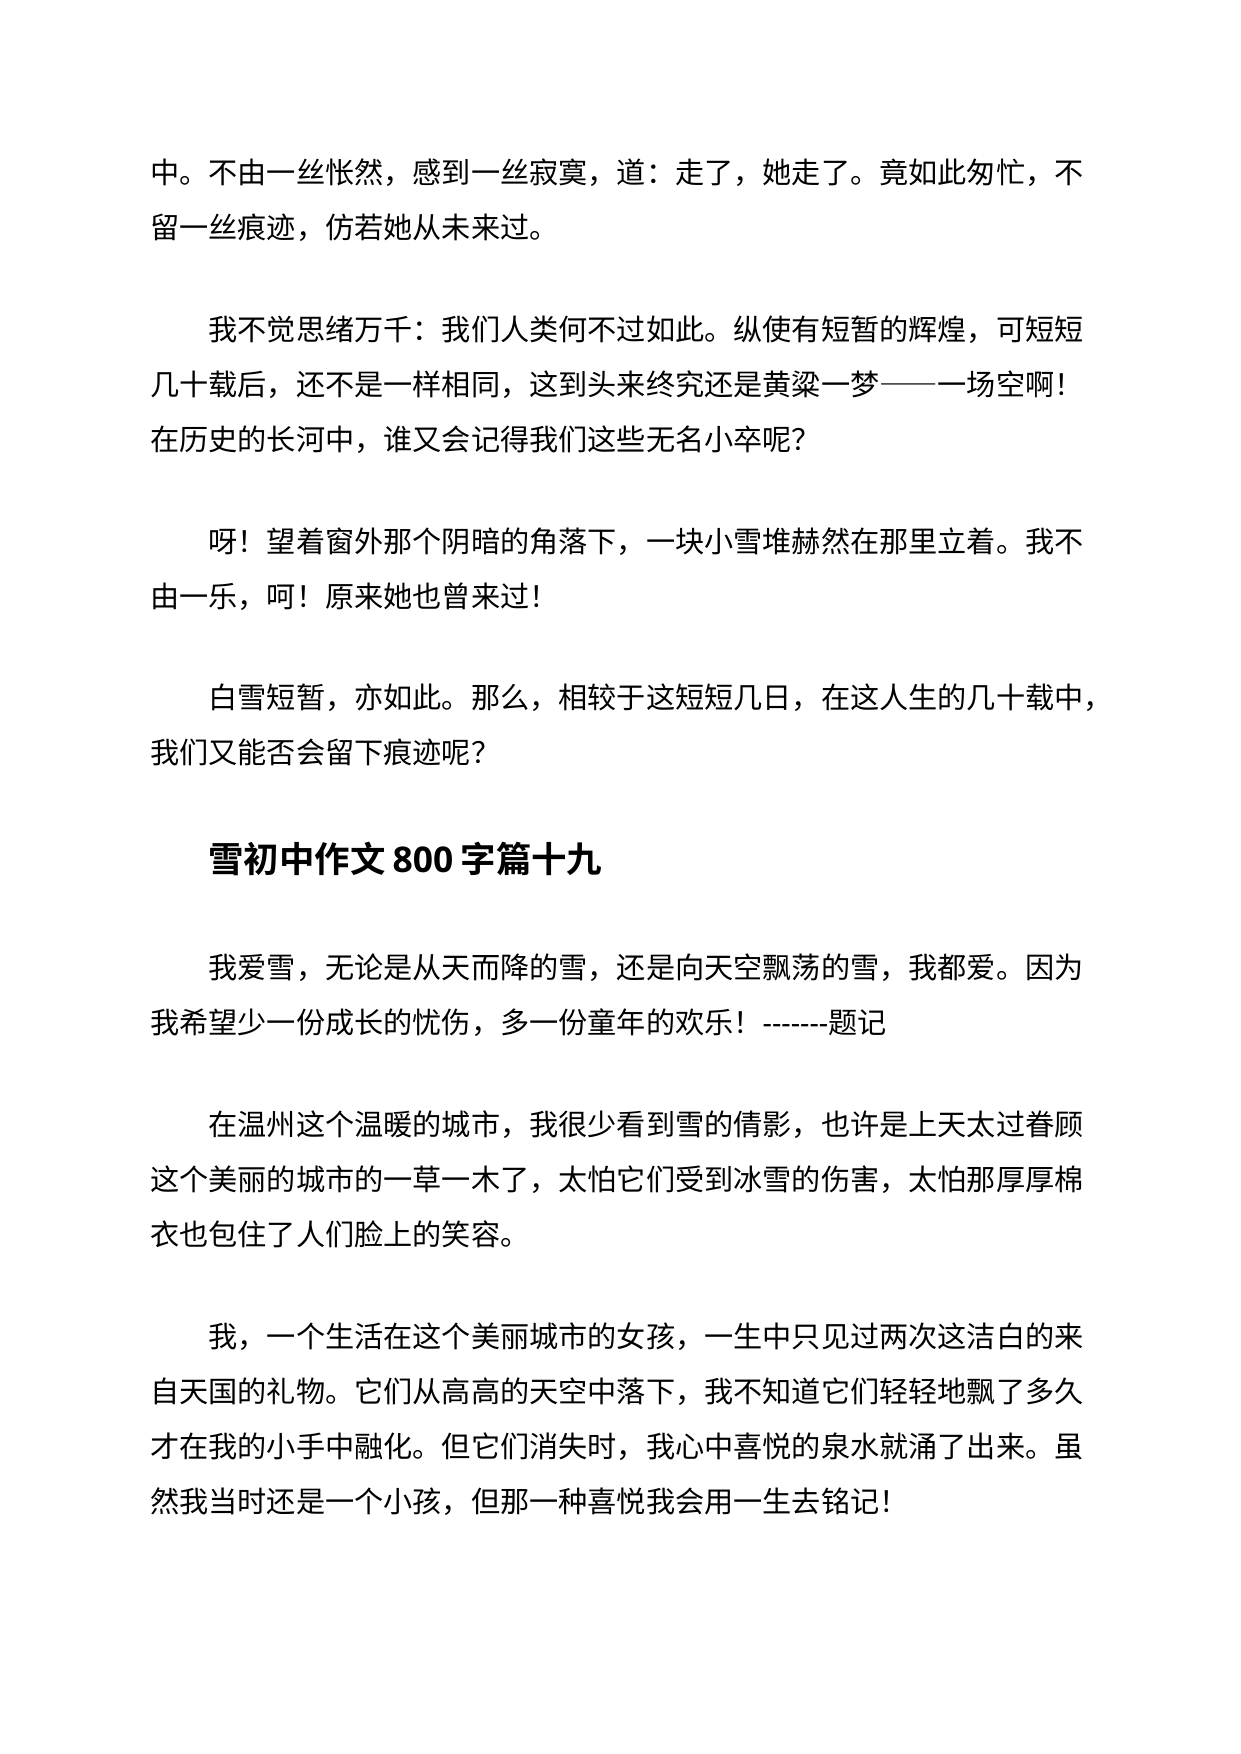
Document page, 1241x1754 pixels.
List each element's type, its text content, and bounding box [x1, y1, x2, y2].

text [150, 150, 1090, 247]
text 呀！望着窗外那个阴暗的角落下，一块小雪堆赫然在那里立着。我不由一乐，呵！原来她也曾来过！ [150, 518, 1090, 615]
text 我，一个生活在这个美丽城市的女孩，一生中只见过两次这洁白的来自天国的礼物。它们从高高的天空中落下，我不知道它们轻轻地飘了多久才在我的小手中融化。但它们消失时，我心中喜悦的泉水就涌了出来。虽然我当时还是一个小孩，但那一种喜悦我会用一生去铭记！ [150, 1313, 1090, 1521]
text 雪初中作文800字篇十九 [150, 832, 1090, 883]
text 在温州这个温暖的城市，我很少看到雪的倩影，也许是上天太过眷顾这个美丽的城市的一草一木了，太怕它们受到冰雪的伤害，太怕那厚厚棉衣也包住了人们脸上的笑容。 [150, 1102, 1090, 1254]
text 白雪短暂，亦如此。那么，相较于这短短几日，在这人生的几十载中，我们又能否会留下痕迹呢？ [150, 675, 1090, 772]
text 我爱雪，无论是从天而降的雪，还是向天空飘荡的雪，我都爱。因为我希望少一份成长的忧伤，多一份童年的欢乐！-------题记 [150, 945, 1090, 1042]
text 我不觉思绪万千：我们人类何不过如此。纵使有短暂的辉煌，可短短几十载后，还不是一样相同，这到头来终究还是黄粱一梦——一场空啊！在历史的长河中，谁又会记得我们这些无名小卒呢？ [150, 307, 1090, 459]
